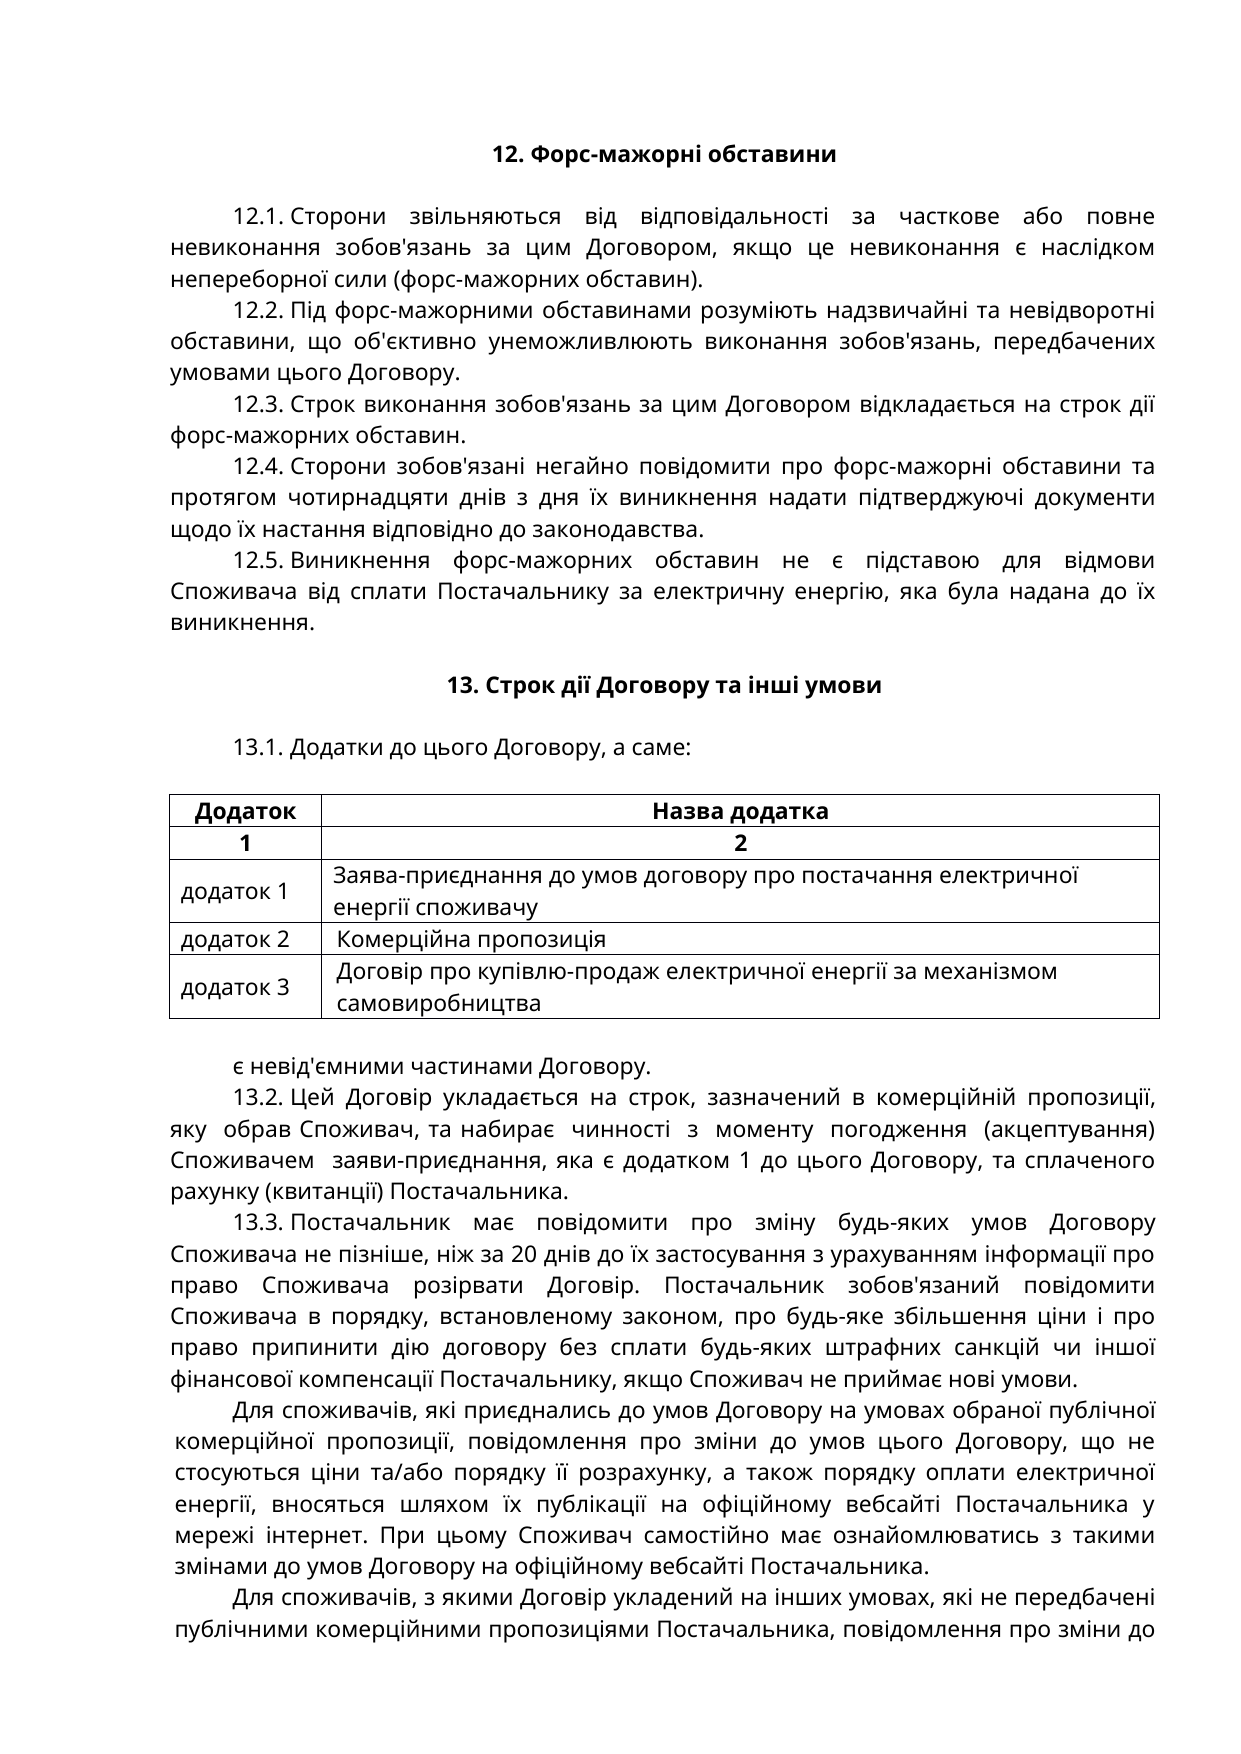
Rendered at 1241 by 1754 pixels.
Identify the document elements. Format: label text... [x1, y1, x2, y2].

table_cell 2 [322, 827, 1159, 858]
table_cell Комерційна пропозиція [322, 923, 1159, 954]
list Форс-мажорні обставини [159, 138, 1169, 169]
table_header Додаток [170, 795, 321, 826]
table_cell додаток 2 [170, 923, 321, 954]
list Сторони звільняються від відповідальності за часткове або повне невиконання зобов'язань за цим Договором, якщо це невиконання є наслідком непереборної сили (форс-мажорних обставин). [170, 200, 1156, 294]
list Сторони зобов'язані негайно повідомити про форс-мажорні обставини та протягом чотирнадцяти днів з дня їх виникнення надати підтверджуючі документи щодо їх настання відповідно до законодавства. [170, 450, 1157, 544]
table_cell Договір про купівлю-продаж електричної енергії за механізмом самовиробництва [322, 955, 1159, 1018]
list Постачальник має повідомити про зміну будь-яких умов Договору Споживача не пізніше, ніж за 20 днів до їх застосування з урахуванням інформації про право Споживача розірвати Договір. Постачальник зобов'язаний повідомити Споживача в порядку, встановленому законом, про будь-яке збільшення ціни і про право припинити дію договору без сплати будь-яких штрафних санкцій чи іншої фінансової компенсації Постачальнику, якщо Споживач не приймає нові умови. [170, 1206, 1156, 1394]
table_cell Заява-приєднання до умов договору про постачання електричної енергії споживачу [322, 860, 1159, 922]
text є невід'ємними частинами Договору. [232, 1050, 1169, 1081]
list Під форс-мажорними обставинами розуміють надзвичайні та невідворотні обставини, що об'єктивно унеможливлюють виконання зобов'язань, передбачених умовами цього Договору. [170, 294, 1156, 388]
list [174, 1581, 1156, 1644]
list Для споживачів, які приєднались до умов Договору на умовах обраної публічної комерційної пропозиції, повідомлення про зміни до умов цього Договору, що не стосуються ціни та/або порядку її розрахунку, а також порядку оплати електричної енергії, вносяться шляхом їх публікації на офіційному вебсайті Постачальника у мережі інтернет. При цьому Споживач самостійно має ознайомлюватись з такими змінами до умов Договору на офіційному вебсайті Постачальника. [174, 1394, 1156, 1581]
list Строк виконання зобов'язань за цим Договором відкладається на строк дії форс-мажорних обставин. [170, 388, 1156, 450]
list Додатки до цього Договору, а саме: [232, 731, 1169, 763]
table_cell додаток 3 [170, 955, 321, 1018]
list Виникнення форс-мажорних обставин не є підставою для відмови Споживача від сплати Постачальнику за електричну енергію, яка була надана до їх виникнення. [170, 544, 1156, 638]
list Строк дії Договору та інші умови [159, 669, 1169, 700]
table_cell додаток 1 [170, 860, 321, 922]
table_header Назва додатка [322, 795, 1159, 826]
table_cell 1 [170, 827, 321, 858]
list Цей Договір укладається на строк, зазначений в комерційній пропозиції, яку обрав Споживач, та набирає чинності з моменту погодження (акцептування) Споживачем заяви-приєднання, яка є додатком 1 до цього Договору, та сплаченого рахунку (квитанції) Постачальника. [170, 1081, 1157, 1206]
